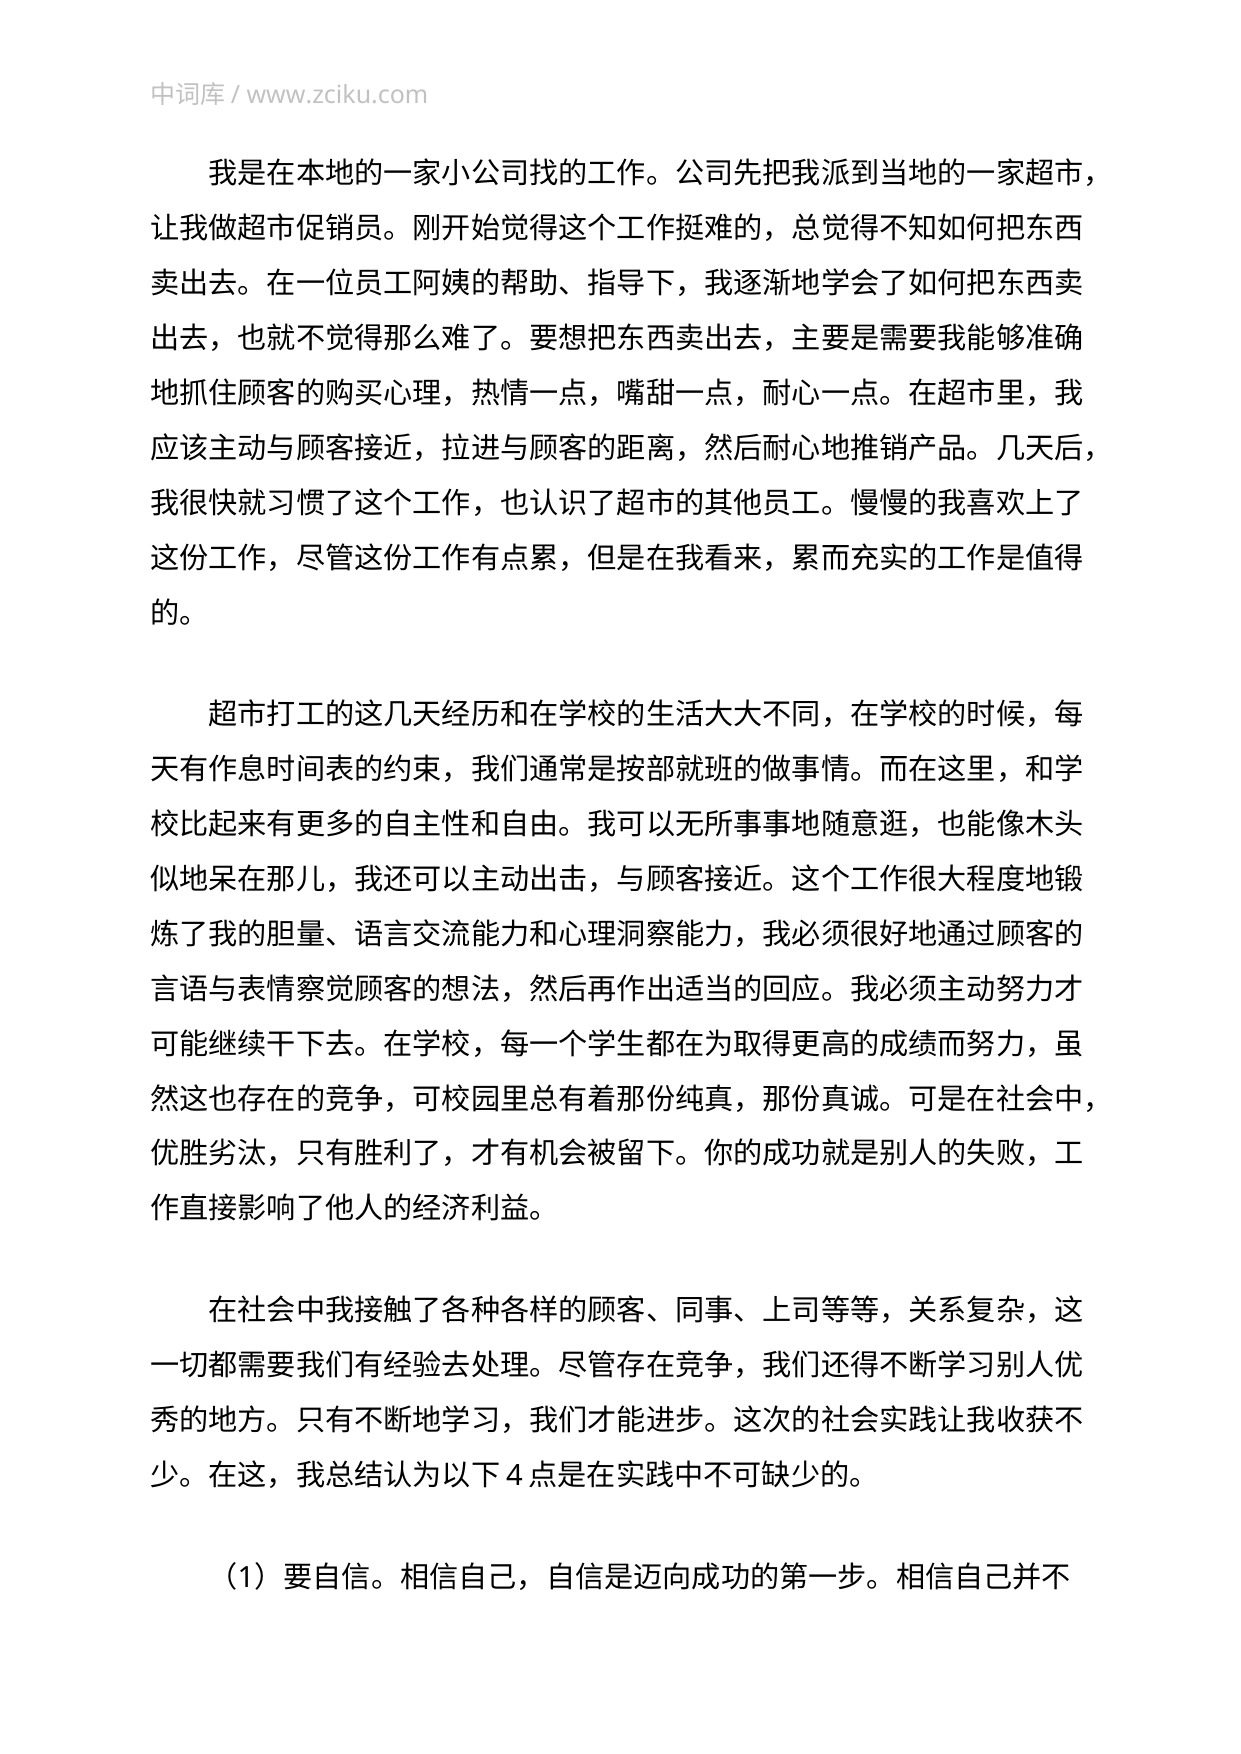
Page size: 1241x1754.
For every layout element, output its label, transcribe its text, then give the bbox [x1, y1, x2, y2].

text 超市打工的这几天经历和在学校的生活大大不同，在学校的时候，每天有作息时间表的约束，我们通常是按部就班的做事情。而在这里，和学校比起来有更多的自主性和自由。我可以无所事事地随意逛，也能像木头似地呆在那儿，我还可以主动出击，与顾客接近。这个工作很大程度地锻炼了我的胆量、语言交流能力和心理洞察能力，我必须很好地通过顾客的言语与表情察觉顾客的想法，然后再作出适当的回应。我必须主动努力才可能继续干下去。在学校，每一个学生都在为取得更高的成绩而努力，虽然这也存在的竞争，可校园里总有着那份纯真，那份真诚。可是在社会中，优胜劣汰，只有胜利了，才有机会被留下。你的成功就是别人的失败，工作直接影响了他人的经济利益。 [150, 691, 1090, 1227]
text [150, 1553, 1090, 1596]
text 在社会中我接触了各种各样的顾客、同事、上司等等，关系复杂，这一切都需要我们有经验去处理。尽管存在竞争，我们还得不断学习别人优秀的地方。只有不断地学习，我们才能进步。这次的社会实践让我收获不少。在这，我总结认为以下4点是在实践中不可缺少的。 [150, 1287, 1090, 1494]
text 我是在本地的一家小公司找的工作。公司先把我派到当地的一家超市，让我做超市促销员。刚开始觉得这个工作挺难的，总觉得不知如何把东西卖出去。在一位员工阿姨的帮助、指导下，我逐渐地学会了如何把东西卖出去，也就不觉得那么难了。要想把东西卖出去，主要是需要我能够准确地抓住顾客的购买心理，热情一点，嘴甜一点，耐心一点。在超市里，我应该主动与顾客接近，拉进与顾客的距离，然后耐心地推销产品。几天后，我很快就习惯了这个工作，也认识了超市的其他员工。慢慢的我喜欢上了这份工作，尽管这份工作有点累，但是在我看来，累而充实的工作是值得的。 [150, 150, 1090, 631]
